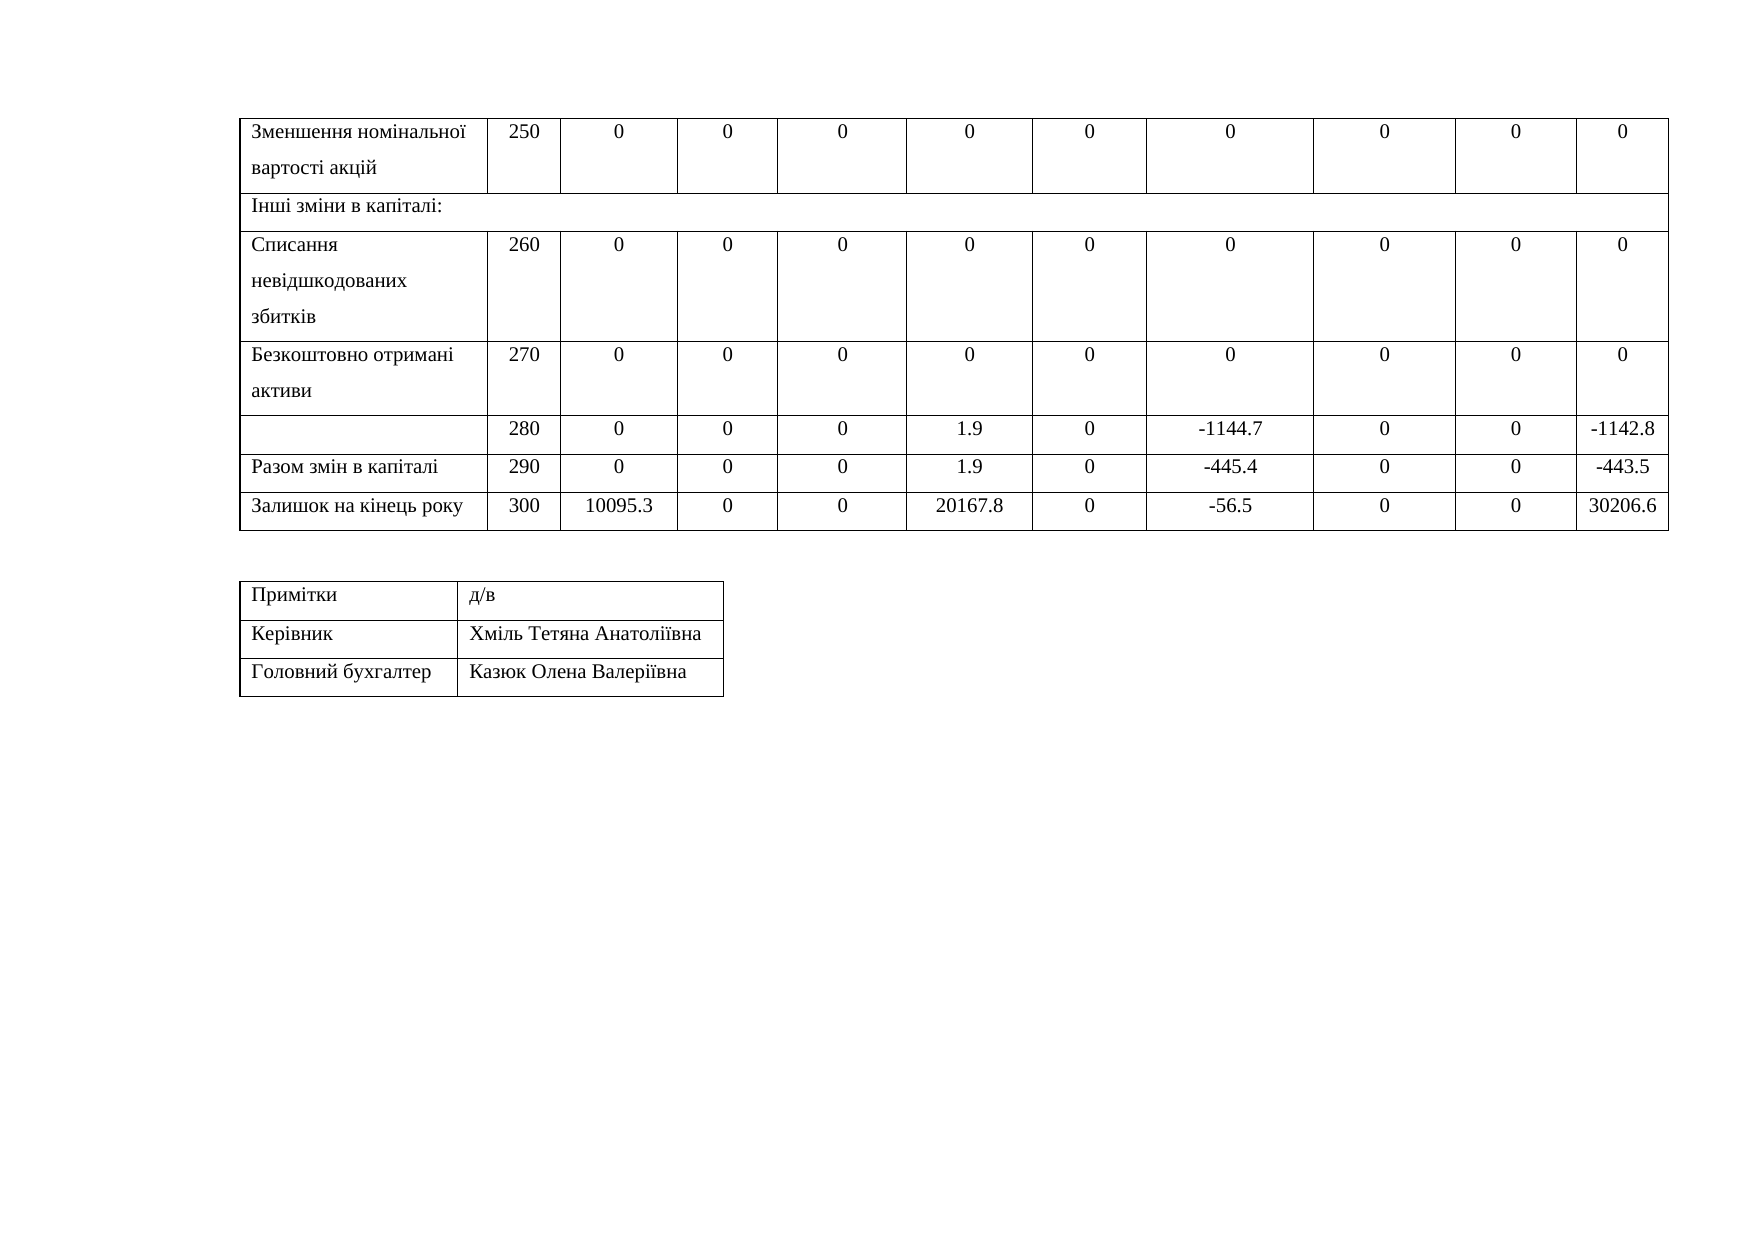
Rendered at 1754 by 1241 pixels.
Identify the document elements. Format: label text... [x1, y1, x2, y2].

table_header Примітки [241, 582, 457, 619]
table_cell 0 [678, 232, 777, 341]
table_cell Хмiль Тетяна Анатолiївна [458, 621, 723, 658]
table_cell Інші зміни в капіталі: [241, 194, 1668, 231]
table_cell 250 [488, 119, 560, 192]
table_cell 0 [1314, 342, 1455, 415]
table_cell 0 [1033, 455, 1146, 492]
table_cell [241, 416, 487, 453]
table_cell 20167.8 [907, 493, 1032, 530]
table_cell 0 [1033, 493, 1146, 530]
table_cell 0 [1147, 119, 1313, 192]
table_cell 300 [488, 493, 560, 530]
table_cell Головний бухгалтер [241, 659, 457, 696]
table_cell Керівник [241, 621, 457, 658]
table_cell 0 [561, 342, 677, 415]
table_cell 0 [1314, 119, 1455, 192]
table_cell 0 [1456, 455, 1576, 492]
table_cell -443.5 [1577, 455, 1668, 492]
table_cell 0 [1314, 493, 1455, 530]
table_cell Зменшення номінальної вартості акцій [241, 119, 487, 192]
table_cell 0 [778, 342, 906, 415]
table_cell 0 [561, 232, 677, 341]
table_cell 0 [1314, 455, 1455, 492]
table_cell Разом змін в капіталі [241, 455, 487, 492]
table_cell 0 [678, 416, 777, 453]
table_cell -1144.7 [1147, 416, 1313, 453]
table_header д/в [458, 582, 723, 619]
table_cell 0 [1147, 342, 1313, 415]
table_cell 0 [1577, 119, 1668, 192]
table_cell 0 [1033, 119, 1146, 192]
table_cell 0 [907, 342, 1032, 415]
table_cell 0 [907, 119, 1032, 192]
table_cell 0 [1577, 232, 1668, 341]
table_cell 0 [561, 416, 677, 453]
table_cell 30206.6 [1577, 493, 1668, 530]
table_cell 1.9 [907, 455, 1032, 492]
table_cell 0 [1033, 416, 1146, 453]
table_cell 0 [678, 342, 777, 415]
table_cell 0 [778, 416, 906, 453]
table_cell Списання невідшкодованих збитків [241, 232, 487, 341]
table_cell 260 [488, 232, 560, 341]
table_cell -445.4 [1147, 455, 1313, 492]
table_cell 0 [678, 119, 777, 192]
table_cell 0 [778, 232, 906, 341]
table_cell 280 [488, 416, 560, 453]
table_cell 290 [488, 455, 560, 492]
table_cell 0 [1147, 232, 1313, 341]
table_cell 0 [778, 119, 906, 192]
table_cell 0 [1456, 232, 1576, 341]
table_cell Безкоштовно отримані активи [241, 342, 487, 415]
table_cell Казюк Олена Валерiївна [458, 659, 723, 696]
table_cell 0 [1456, 493, 1576, 530]
table_cell -56.5 [1147, 493, 1313, 530]
table_cell 0 [678, 493, 777, 530]
table_cell -1142.8 [1577, 416, 1668, 453]
table_cell 1.9 [907, 416, 1032, 453]
table_cell 0 [1033, 232, 1146, 341]
table_cell 0 [678, 455, 777, 492]
table_cell 0 [1456, 119, 1576, 192]
table_cell 0 [1314, 416, 1455, 453]
table_cell 0 [778, 455, 906, 492]
table_cell 10095.3 [561, 493, 677, 530]
table_cell 0 [561, 119, 677, 192]
table_cell 0 [561, 455, 677, 492]
table_cell Залишок на кінець року [241, 493, 487, 530]
table_cell 270 [488, 342, 560, 415]
table_cell 0 [1577, 342, 1668, 415]
table_cell 0 [1456, 416, 1576, 453]
table_cell 0 [1456, 342, 1576, 415]
table_cell 0 [1033, 342, 1146, 415]
table_cell 0 [778, 493, 906, 530]
table_cell 0 [1314, 232, 1455, 341]
table_cell 0 [907, 232, 1032, 341]
